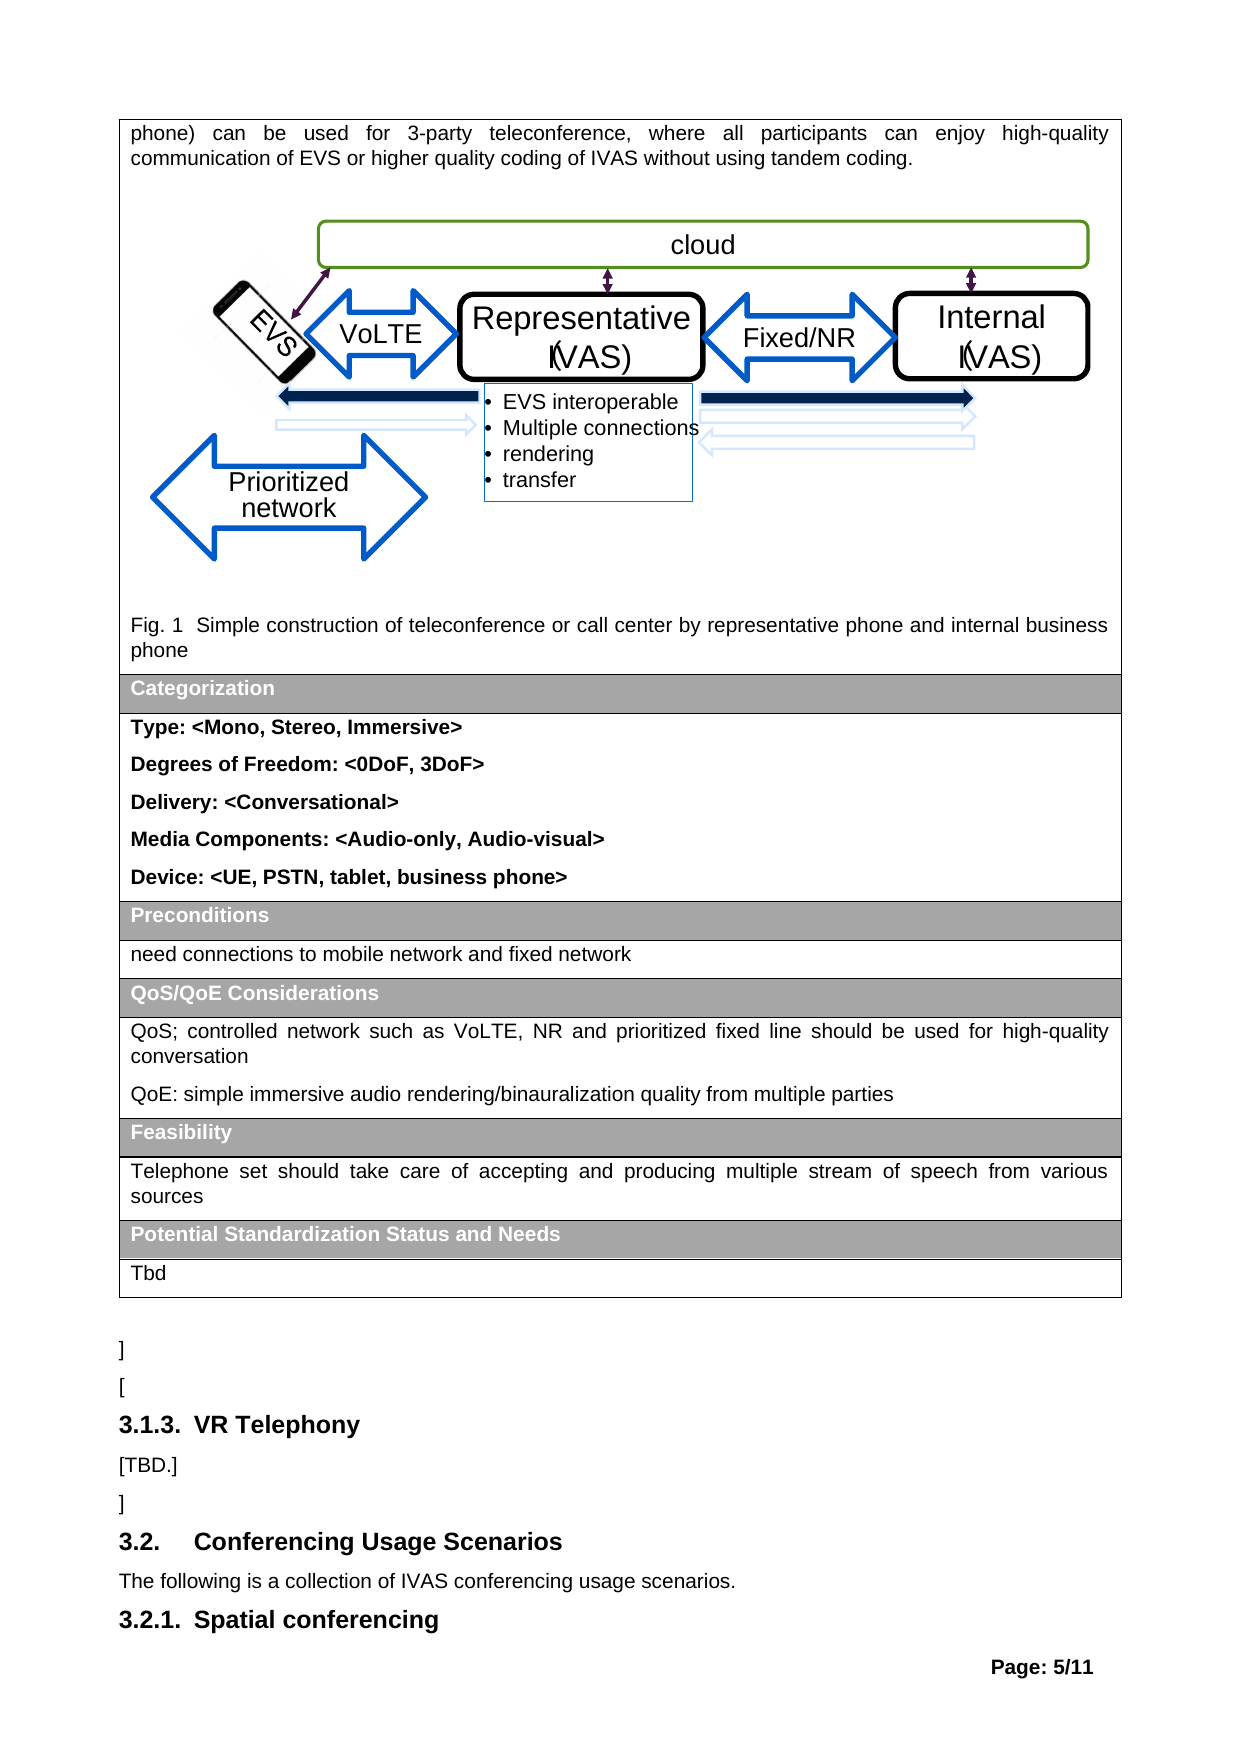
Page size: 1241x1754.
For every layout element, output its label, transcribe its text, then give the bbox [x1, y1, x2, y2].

table_cell QoS/QoE Considerations [120, 979, 1121, 1017]
list VR Telephony [118, 1411, 1122, 1439]
list Conferencing Usage Scenarios [118, 1527, 1122, 1556]
text ] [118, 1336, 1122, 1361]
table_cell Telephone set should take care of accepting and producing multiple stream of speech from various sources [120, 1158, 1121, 1220]
table_cell Categorization [120, 675, 1121, 713]
text ] [118, 1489, 1122, 1514]
text [TBD.] [118, 1452, 1122, 1477]
table_cell Type: <Mono, Stereo, Immersive> Degrees of Freedom: <0DoF, 3DoF> Delivery: <Conversational> Media Components: <Audio-only, Audio-visual> Device: <UE, PSTN, tablet, business phone> [120, 714, 1121, 901]
table_cell need connections to mobile network and fixed network [120, 941, 1121, 978]
table_cell QoS; controlled network such as VoLTE, NR and prioritized fixed line should be used for high-quality conversation QoE: simple immersive audio rendering/binauralization quality from multiple parties [120, 1018, 1121, 1118]
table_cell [120, 120, 1121, 674]
text [ [118, 1373, 1122, 1398]
table_cell Tbd [120, 1260, 1121, 1297]
list Spatial conferencing [118, 1606, 1122, 1634]
table_cell Feasibility [120, 1119, 1121, 1156]
table_cell Preconditions [120, 902, 1121, 940]
table_cell Potential Standardization Status and Needs [120, 1221, 1121, 1258]
text The following is a collection of IVAS conferencing usage scenarios. [118, 1568, 1122, 1593]
